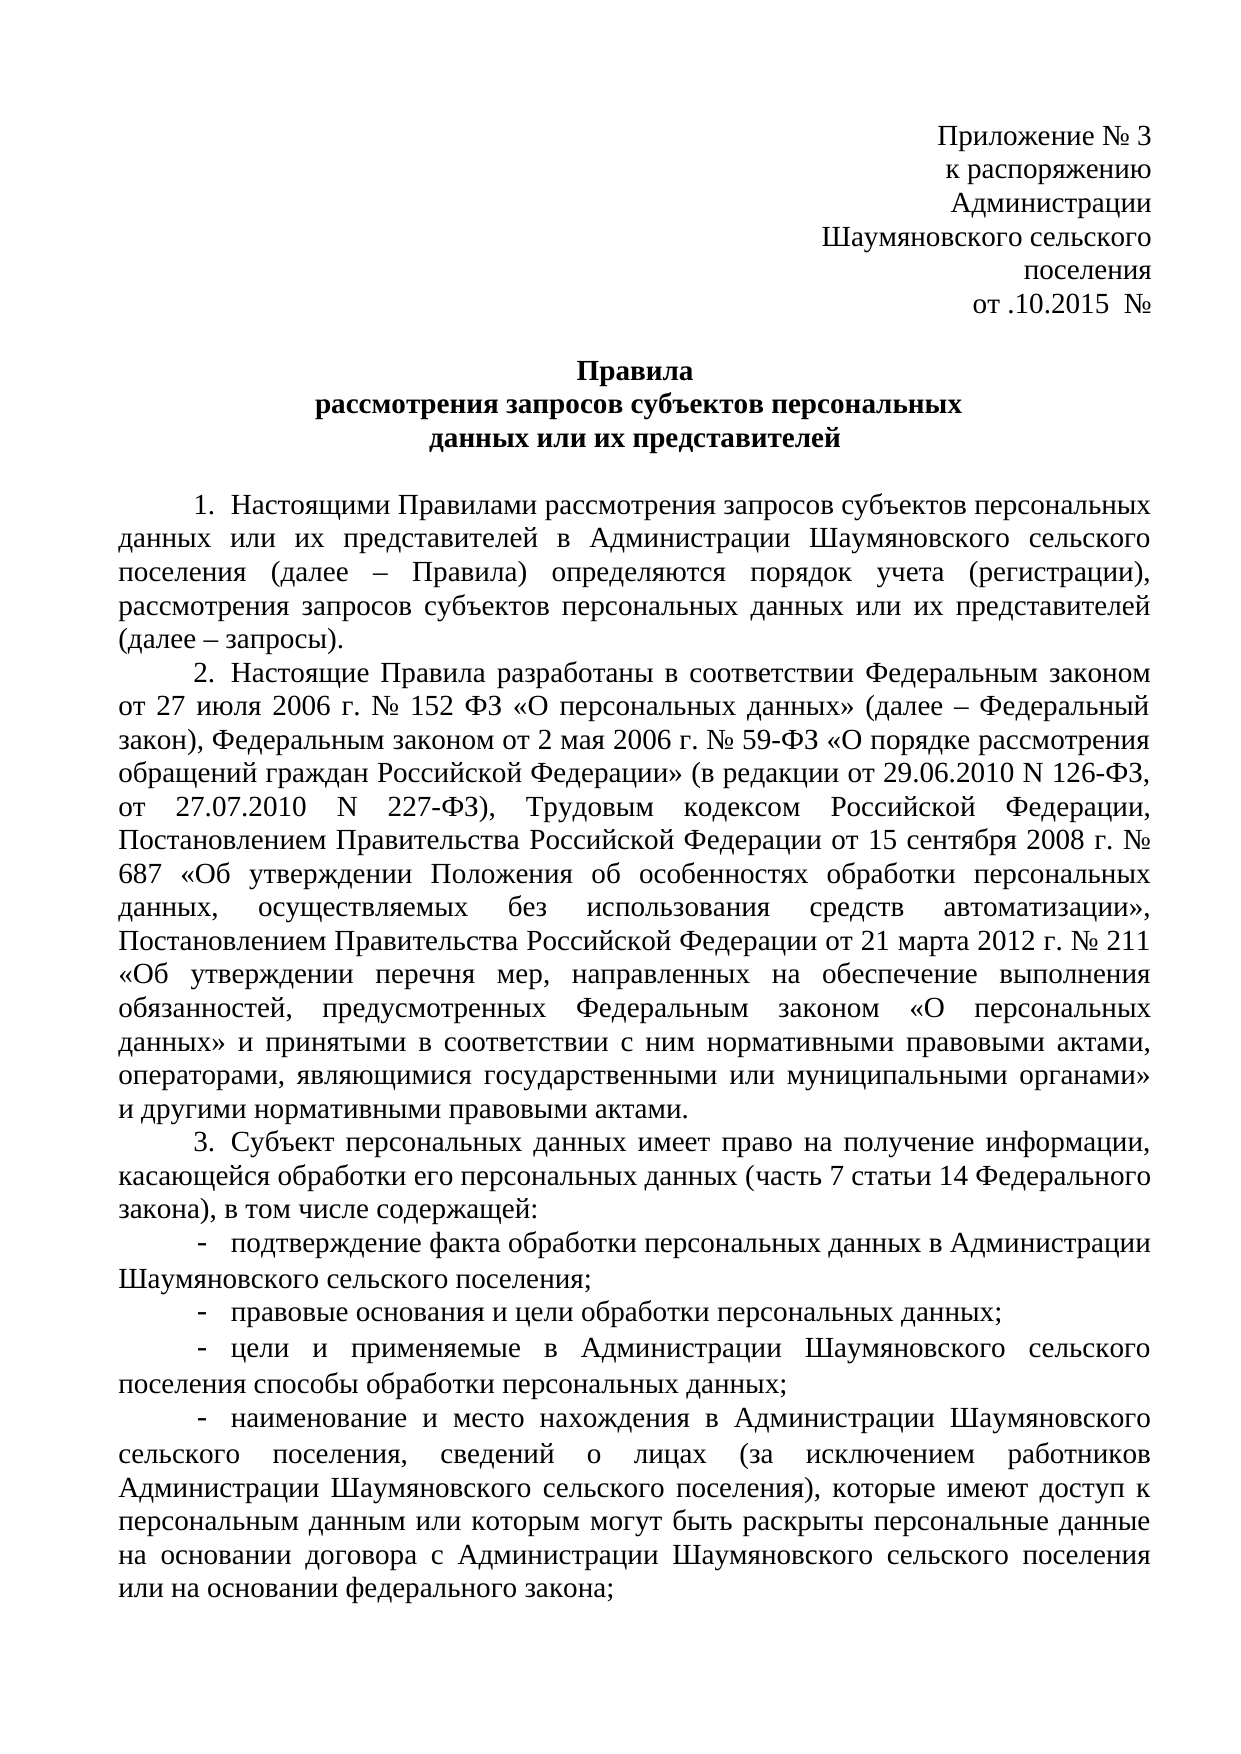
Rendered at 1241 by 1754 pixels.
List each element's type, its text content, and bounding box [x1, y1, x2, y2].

list Субъект персональных данных имеет право на получение информации, касающейся обработки его персональных данных (часть 7 статьи 14 Федерального закона), в том числе содержащей: [118, 1124, 1152, 1225]
text Правила [118, 353, 1152, 386]
text Шаумяновского сельского поселения [709, 219, 1152, 286]
list цели и применяемые в Администрации Шаумяновского сельского поселения способы обработки персональных данных; [118, 1331, 1152, 1400]
text данных или их представителей [118, 420, 1152, 453]
list подтверждение факта обработки персональных данных в Администрации Шаумяновского сельского поселения; [118, 1225, 1152, 1294]
list наименование и место нахождения в Администрации Шаумяновского сельского поселения, сведений о лицах (за исключением работников Администрации Шаумяновского сельского поселения), которые имеют доступ к персональным данным или которым могут быть раскрыты персональные данные на основании договора с Администрации Шаумяновского сельского поселения или на основании федерального закона; [118, 1400, 1152, 1604]
text от .10.2015 № [709, 286, 1152, 319]
text к распоряжению [709, 152, 1152, 185]
list правовые основания и цели обработки персональных данных; [118, 1294, 1152, 1331]
text рассмотрения запросов субъектов персональных [118, 386, 1152, 420]
text Администрации [709, 185, 1152, 219]
text Приложение № 3 [709, 118, 1152, 152]
list Настоящие Правила разработаны в соответствии Федеральным законом от 27 июля . № 152 ФЗ «О персональных данных» (далее – Федеральный закон), Федеральным законом от 2 мая . № 59-ФЗ «О порядке рассмотрения обращений граждан Российской Федерации» (в редакции от 29.06.2010 N 126-ФЗ, от 27.07.2010 N 227-ФЗ), Трудовым кодексом Российской Федерации, Постановлением Правительства Российской Федерации от 15 сентября . № 687 «Об утверждении Положения об особенностях обработки персональных данных, осуществляемых без использования средств автоматизации», Постановлением Правительства Российской Федерации от 21 марта . № 211 «Об утверждении перечня мер, направленных на обеспечение выполнения обязанностей, предусмотренных Федеральным законом «О персональных данных» и принятыми в соответствии с ним нормативными правовыми актами, операторами, являющимися государственными или муниципальными органами» и другими нормативными правовыми актами. [118, 655, 1152, 1124]
list Настоящими Правилами рассмотрения запросов субъектов персональных данных или их представителей в Администрации Шаумяновского сельского поселения (далее – Правила) определяются порядок учета (регистрации), рассмотрения запросов субъектов персональных данных или их представителей (далее – запросы). [118, 487, 1152, 655]
